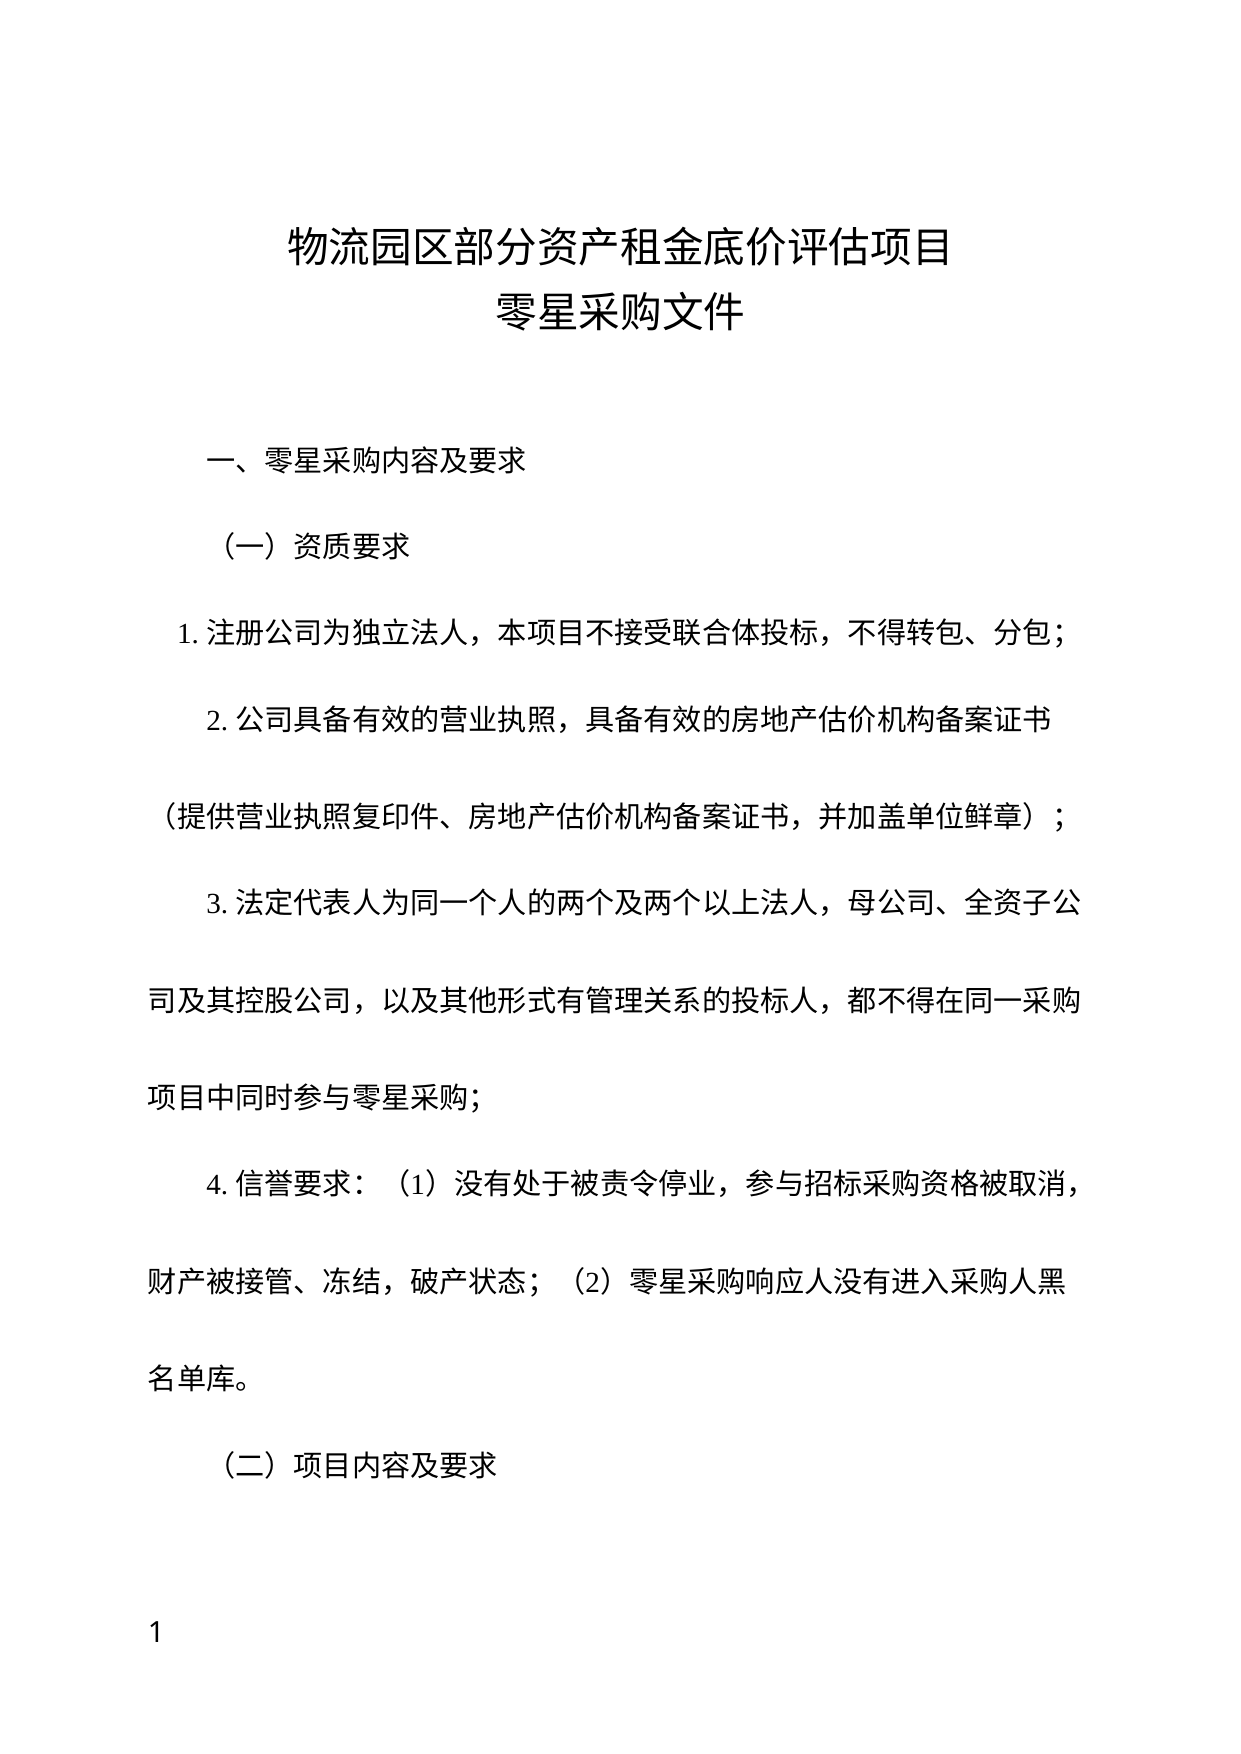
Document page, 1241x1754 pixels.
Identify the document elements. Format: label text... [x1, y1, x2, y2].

text 4. 信誉要求：（1）没有处于被责令停业，参与招标采购资格被取消，财产被接管、冻结，破产状态；（2）零星采购响应人没有进入采购人黑名单库。 [148, 1149, 1092, 1409]
list 零星采购内容及要求 [148, 426, 1092, 491]
text 零星采购文件 [148, 277, 1092, 342]
text 3. 法定代表人为同一个人的两个及两个以上法人，母公司、全资子公司及其控股公司，以及其他形式有管理关系的投标人，都不得在同一采购项目中同时参与零星采购； [148, 868, 1092, 1128]
text （二）项目内容及要求 [148, 1431, 1092, 1496]
text 2. 公司具备有效的营业执照，具备有效的房地产估价机构备案证书（提供营业执照复印件、房地产估价机构备案证书，并加盖单位鲜章）； [148, 685, 1092, 847]
text 物流园区部分资产租金底价评估项目 [148, 212, 1092, 277]
text （一）资质要求 [148, 512, 1092, 577]
text 1. 注册公司为独立法人，本项目不接受联合体投标，不得转包、分包； [148, 599, 1092, 664]
